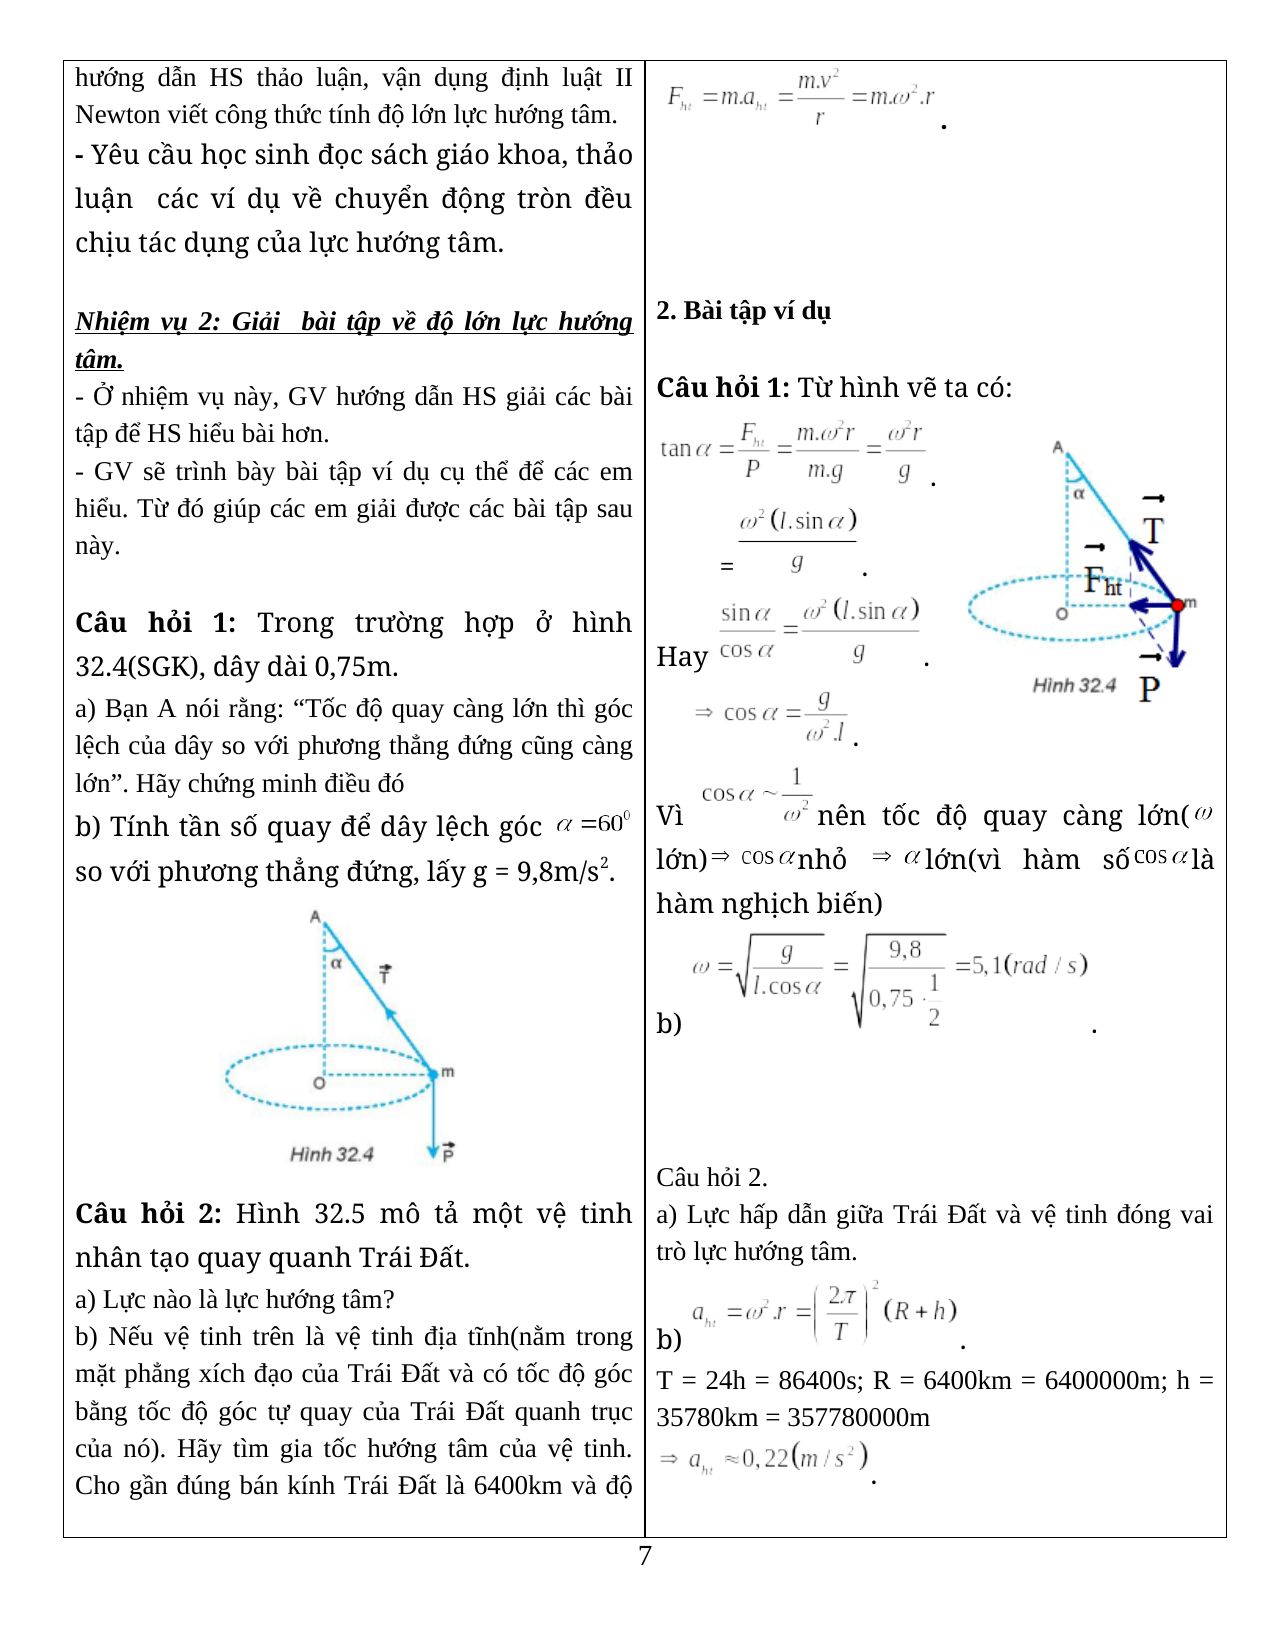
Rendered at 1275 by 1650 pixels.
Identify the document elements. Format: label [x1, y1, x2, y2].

picture [956, 440, 1210, 710]
table_cell [646, 61, 1226, 1537]
table_cell [64, 61, 644, 1537]
picture [211, 905, 466, 1179]
